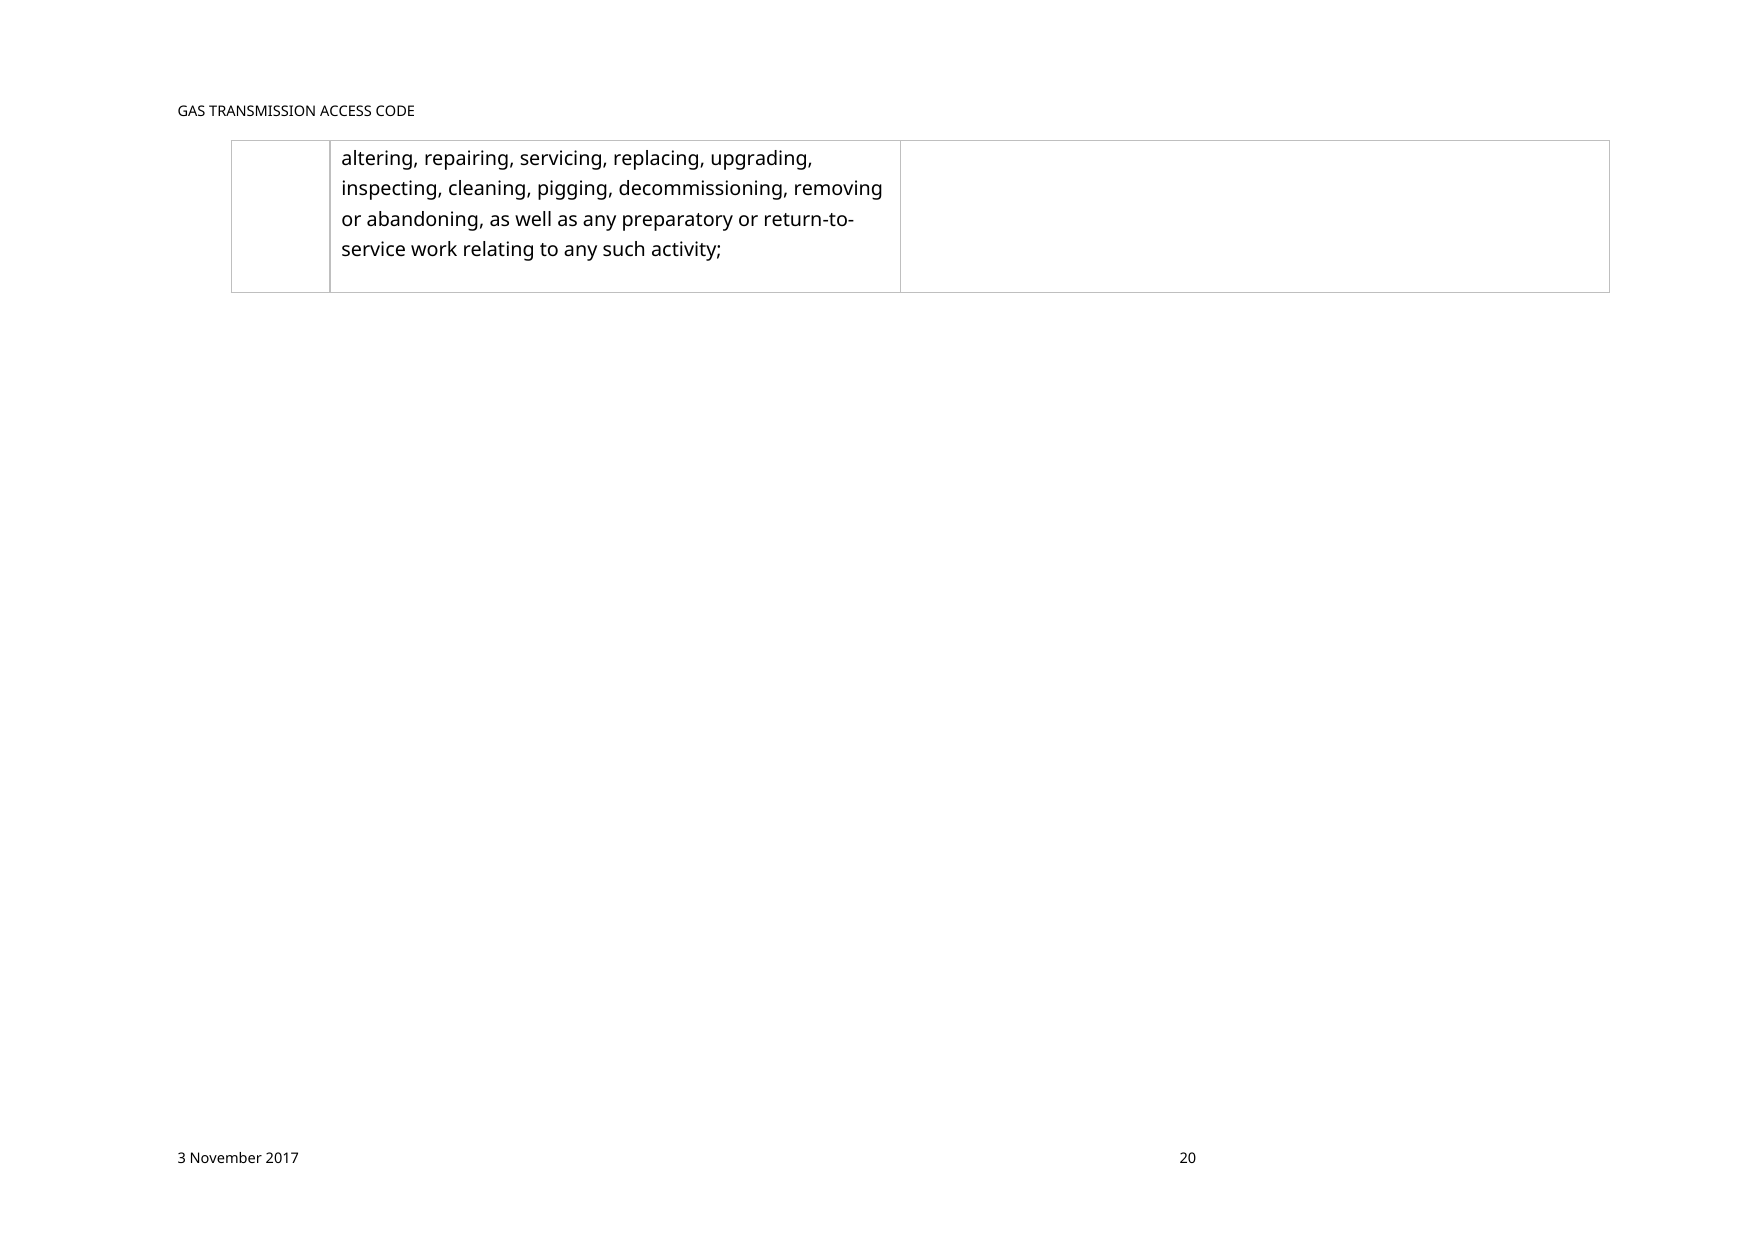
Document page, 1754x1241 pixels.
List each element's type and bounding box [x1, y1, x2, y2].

table_cell [232, 141, 329, 292]
table_cell [331, 141, 900, 292]
table_cell [901, 141, 1609, 292]
